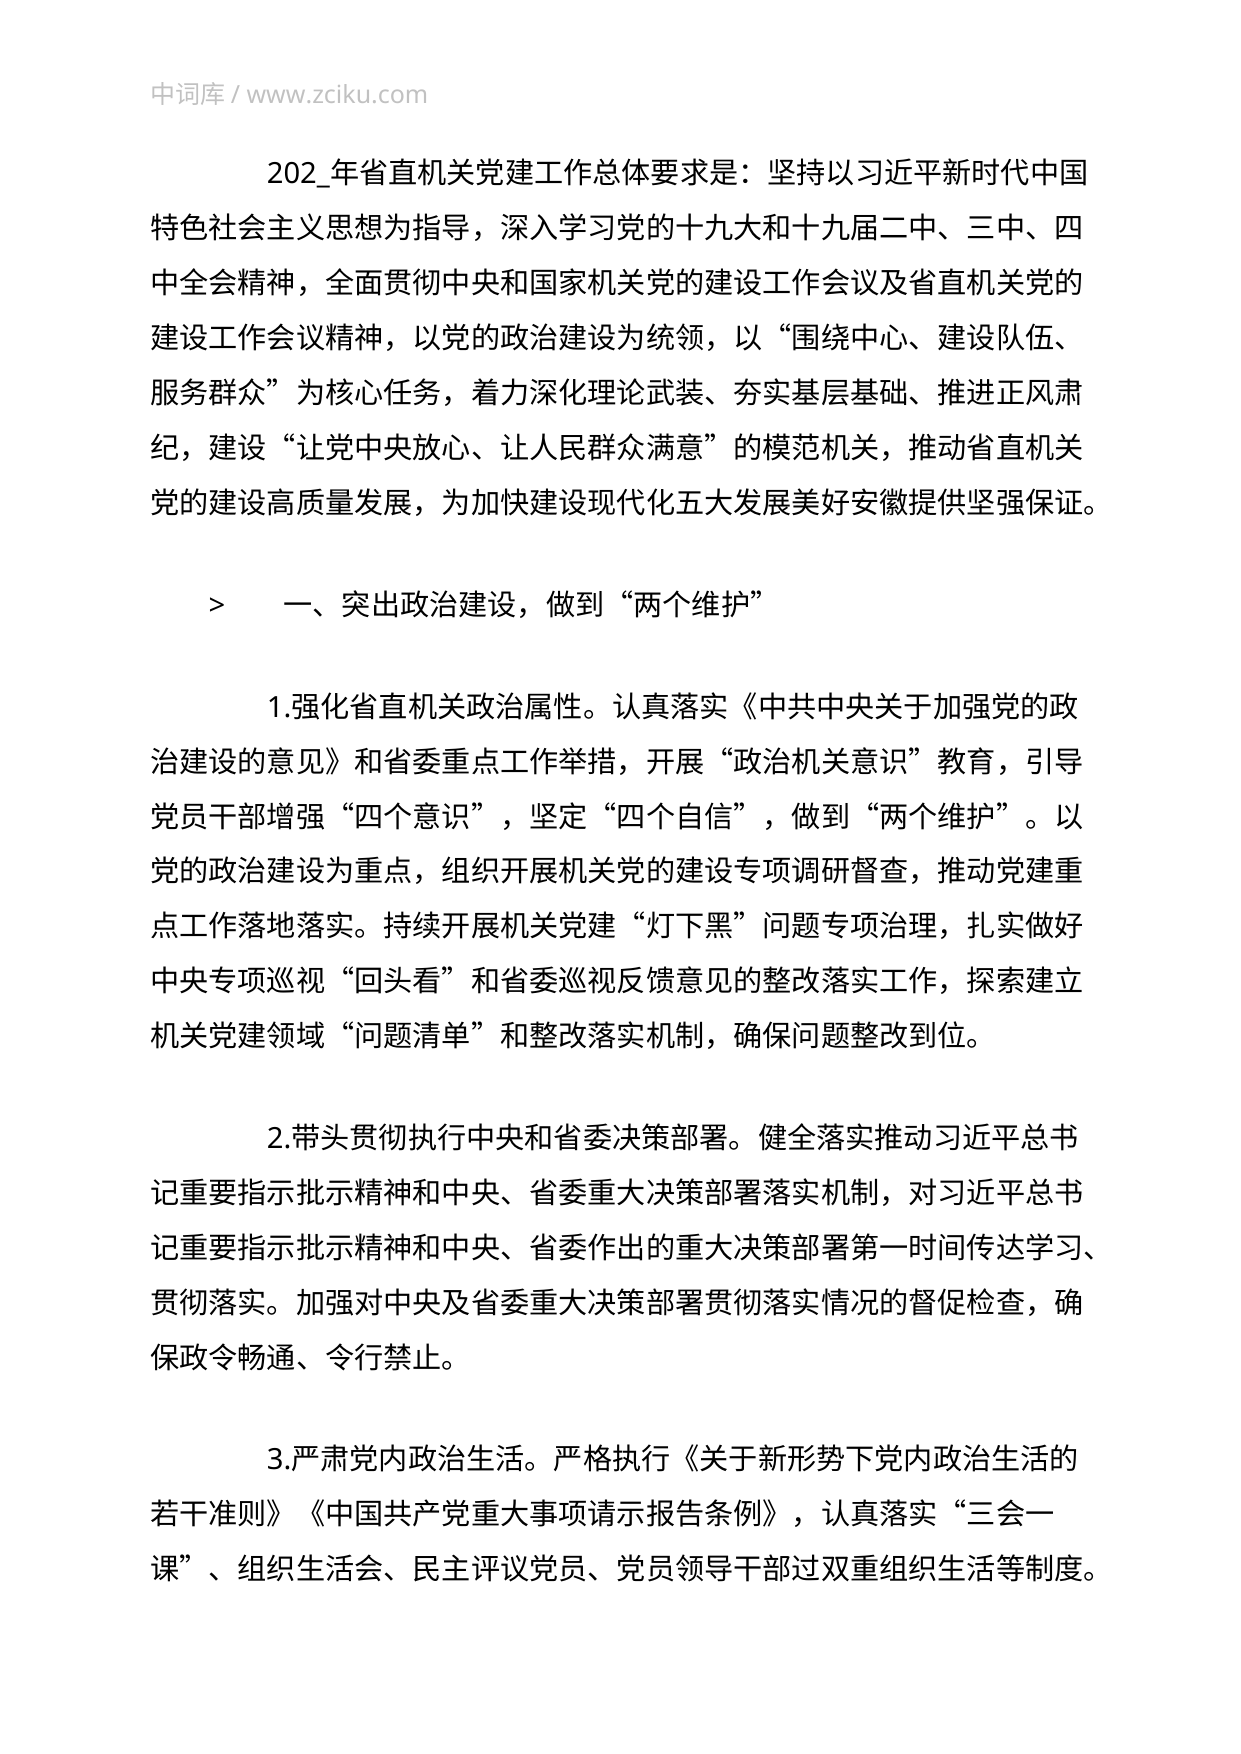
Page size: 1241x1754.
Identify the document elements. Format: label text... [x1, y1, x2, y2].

text 202_年省直机关党建工作总体要求是：坚持以习近平新时代中国特色社会主义思想为指导，深入学习党的十九大和十九届二中、三中、四中全会精神，全面贯彻中央和国家机关党的建设工作会议及省直机关党的建设工作会议精神，以党的政治建设为统领，以“围绕中心、建设队伍、服务群众”为核心任务，着力深化理论武装、夯实基层基础、推进正风肃纪，建设“让党中央放心、让人民群众满意”的模范机关，推动省直机关党的建设高质量发展，为加快建设现代化五大发展美好安徽提供坚强保证。 [150, 150, 1090, 522]
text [150, 1436, 1090, 1588]
text 2.带头贯彻执行中央和省委决策部署。健全落实推动习近平总书记重要指示批示精神和中央、省委重大决策部署落实机制，对习近平总书记重要指示批示精神和中央、省委作出的重大决策部署第一时间传达学习、贯彻落实。加强对中央及省委重大决策部署贯彻落实情况的督促检查，确保政令畅通、令行禁止。 [150, 1114, 1090, 1376]
text 1.强化省直机关政治属性。认真落实《中共中央关于加强党的政治建设的意见》和省委重点工作举措，开展“政治机关意识”教育，引导党员干部增强“四个意识”，坚定“四个自信”，做到“两个维护”。以党的政治建设为重点，组织开展机关党的建设专项调研督查，推动党建重点工作落地落实。持续开展机关党建“灯下黑”问题专项治理，扎实做好中央专项巡视“回头看”和省委巡视反馈意见的整改落实工作，探索建立机关党建领域“问题清单”和整改落实机制，确保问题整改到位。 [150, 683, 1090, 1055]
text > 一、突出政治建设，做到“两个维护” [150, 581, 1090, 624]
